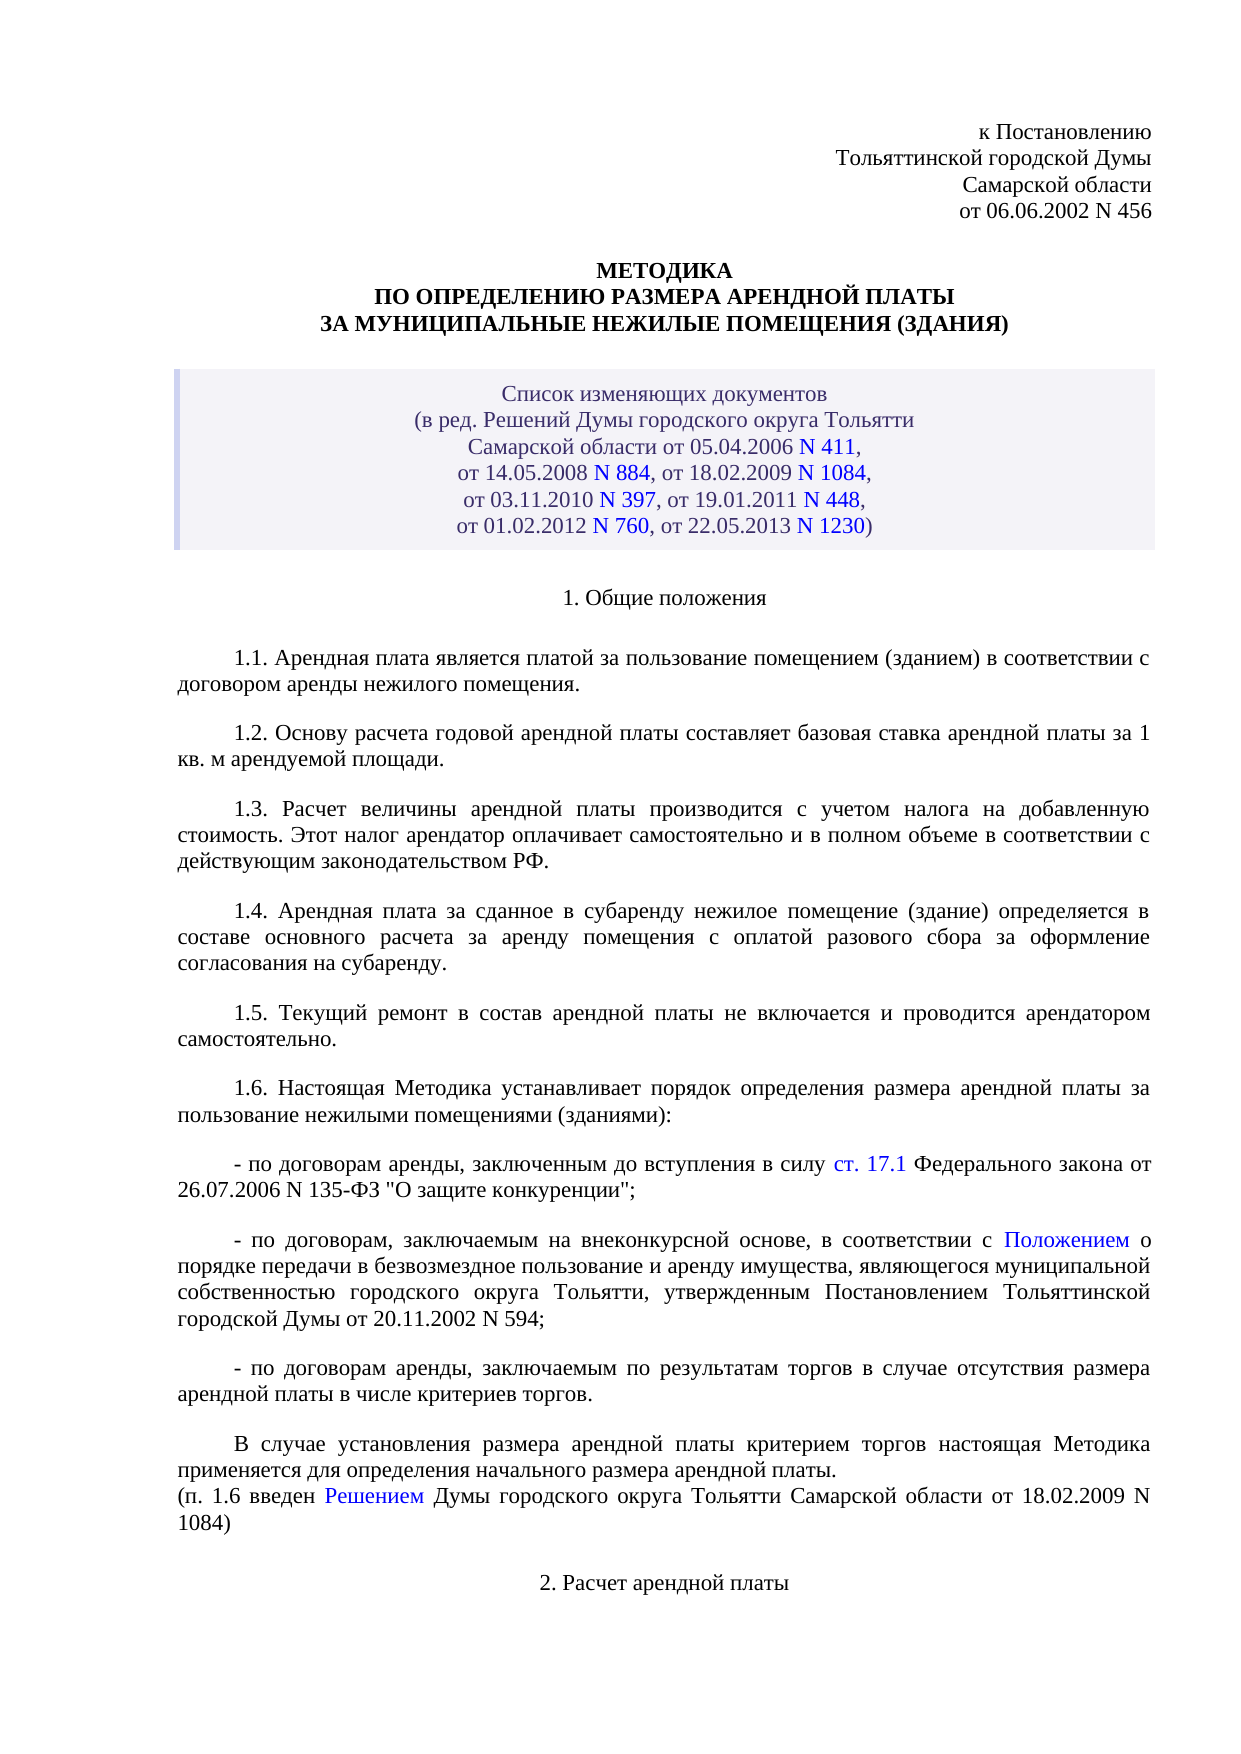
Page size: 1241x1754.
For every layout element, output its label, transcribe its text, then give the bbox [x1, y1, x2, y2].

title ЗА МУНИЦИПАЛЬНЫЕ НЕЖИЛЫЕ ПОМЕЩЕНИЯ (ЗДАНИЯ) [177, 310, 1152, 336]
text 2. Расчет арендной платы [177, 1568, 1152, 1595]
title МЕТОДИКА [177, 257, 1152, 283]
table_header Список изменяющих документов (в ред. Решений Думы городского округа Тольятти Самарской области от 05.04.2006 N 411, от 14.05.2008 N 884, от 18.02.2009 N 1084, от 03.11.2010 N 397, от 19.01.2011 N 448, от 01.02.2012 N 760, от 22.05.2013 N 1230) [180, 369, 1149, 550]
text 1.1. Арендная плата является платой за пользование помещением (зданием) в соответствии с договором аренды нежилого помещения. [177, 643, 1152, 696]
text Тольяттинской городской Думы [177, 144, 1152, 171]
text от 06.06.2002 N 456 [177, 197, 1152, 223]
text к Постановлению [177, 118, 1152, 144]
text 1. Общие положения [177, 584, 1152, 610]
text 1.4. Арендная плата за сданное в субаренду нежилое помещение (здание) определяется в составе основного расчета за аренду помещения с оплатой разового сбора за оформление согласования на субаренду. [177, 897, 1152, 976]
text - по договорам аренды, заключенным до вступления в силу ст. 17.1 Федерального закона от 26.07.2006 N 135-ФЗ "О защите конкуренции"; [177, 1150, 1152, 1203]
text (п. 1.6 введен Решением Думы городского округа Тольятти Самарской области от 18.02.2009 N 1084) [177, 1482, 1152, 1535]
text - по договорам, заключаемым на внеконкурсной основе, в соответствии с Положением о порядке передачи в безвозмездное пользование и аренду имущества, являющегося муниципальной собственностью городского округа Тольятти, утвержденным Постановлением Тольяттинской городской Думы от 20.11.2002 N 594; [177, 1226, 1152, 1331]
text - по договорам аренды, заключаемым по результатам торгов в случае отсутствия размера арендной платы в числе критериев торгов. [177, 1354, 1152, 1407]
text 1.6. Настоящая Методика устанавливает порядок определения размера арендной платы за пользование нежилыми помещениями (зданиями): [177, 1074, 1152, 1127]
title ПО ОПРЕДЕЛЕНИЮ РАЗМЕРА АРЕНДНОЙ ПЛАТЫ [177, 283, 1152, 310]
text 1.2. Основу расчета годовой арендной платы составляет базовая ставка арендной платы за 1 кв. м арендуемой площади. [177, 719, 1152, 772]
text 1.5. Текущий ремонт в состав арендной платы не включается и проводится арендатором самостоятельно. [177, 999, 1152, 1051]
text В случае установления размера арендной платы критерием торгов настоящая Методика применяется для определения начального размера арендной платы. [177, 1429, 1152, 1482]
text Самарской области [177, 171, 1152, 197]
text 1.3. Расчет величины арендной платы производится с учетом налога на добавленную стоимость. Этот налог арендатор оплачивает самостоятельно и в полном объеме в соответствии с действующим законодательством РФ. [177, 795, 1152, 874]
